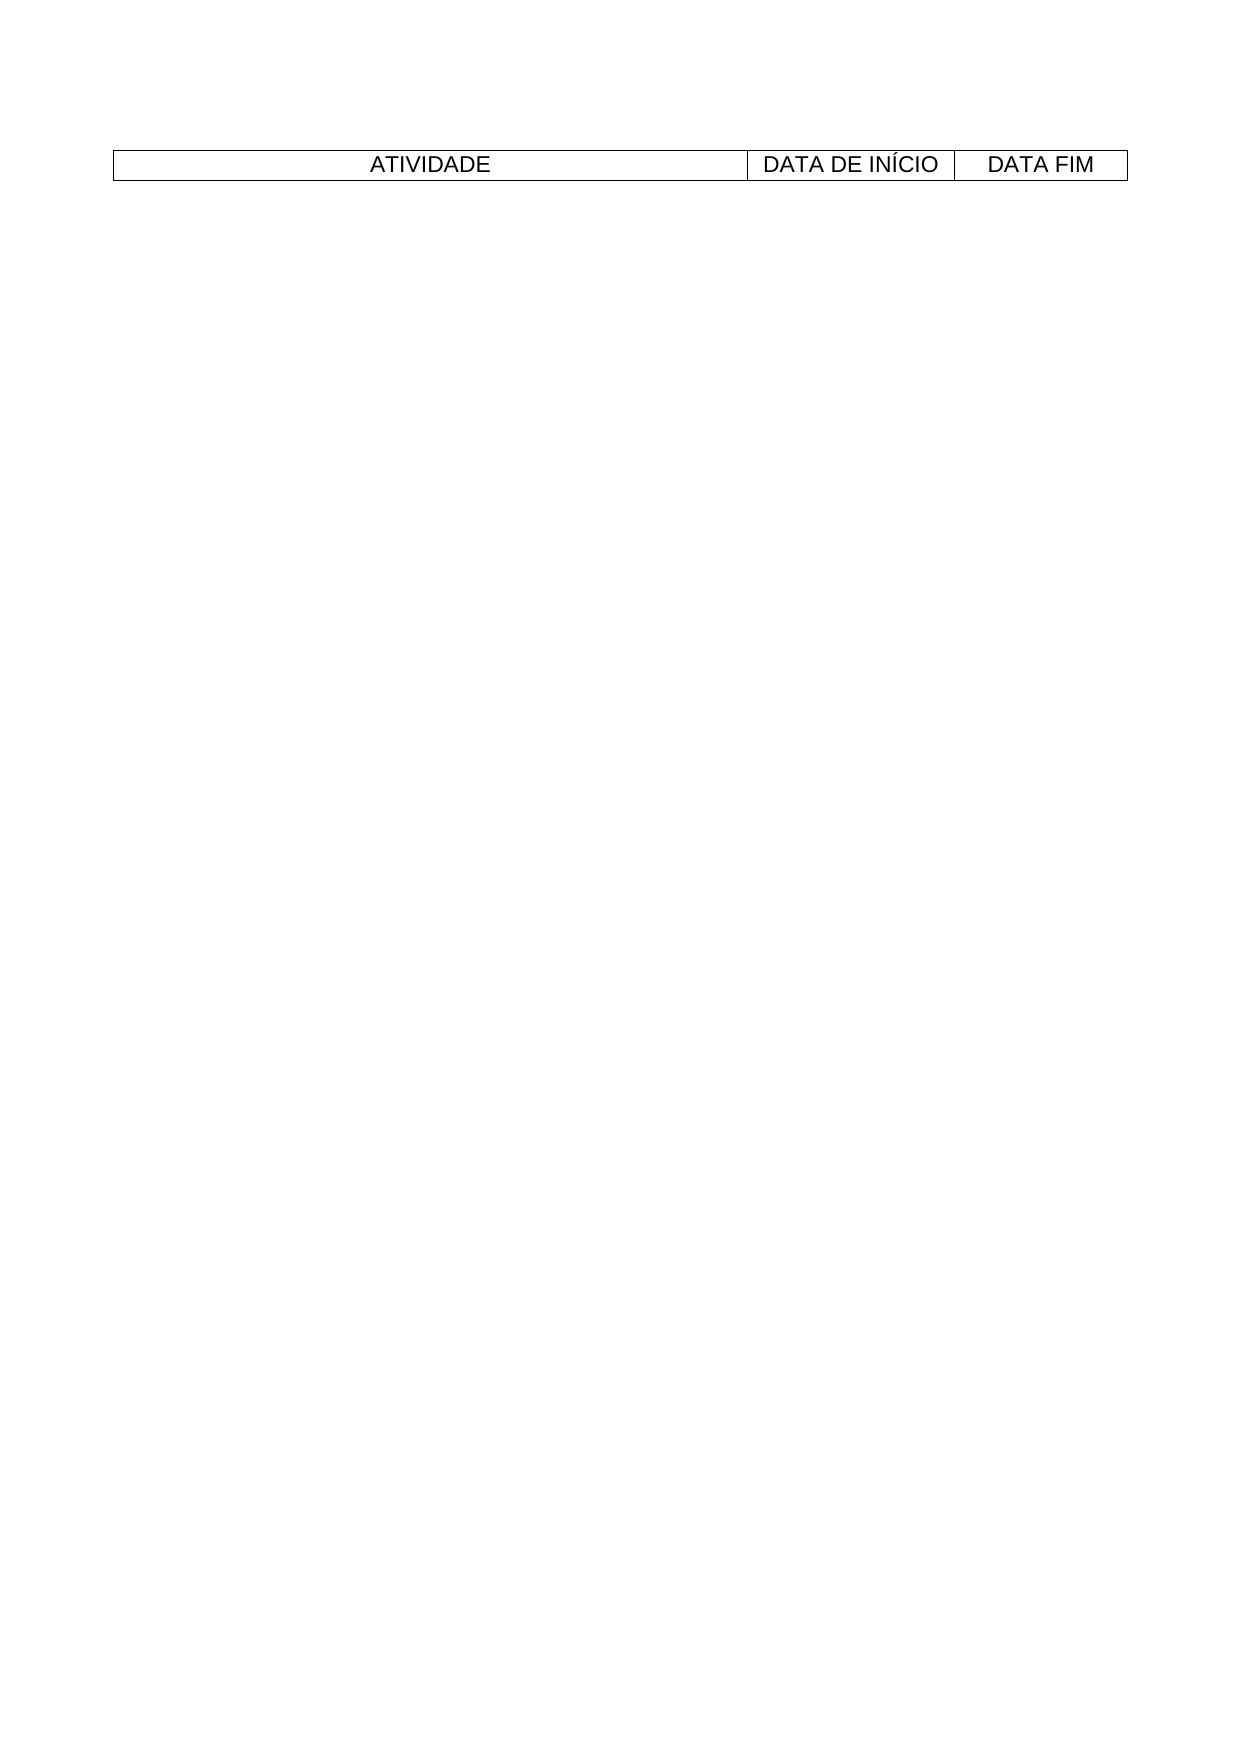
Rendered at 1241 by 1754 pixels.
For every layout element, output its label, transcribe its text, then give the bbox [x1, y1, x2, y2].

table_header ATIVIDADE [114, 151, 747, 179]
table_header DATA DE INÍCIO [748, 151, 954, 179]
table_header DATA FIM [955, 151, 1127, 179]
